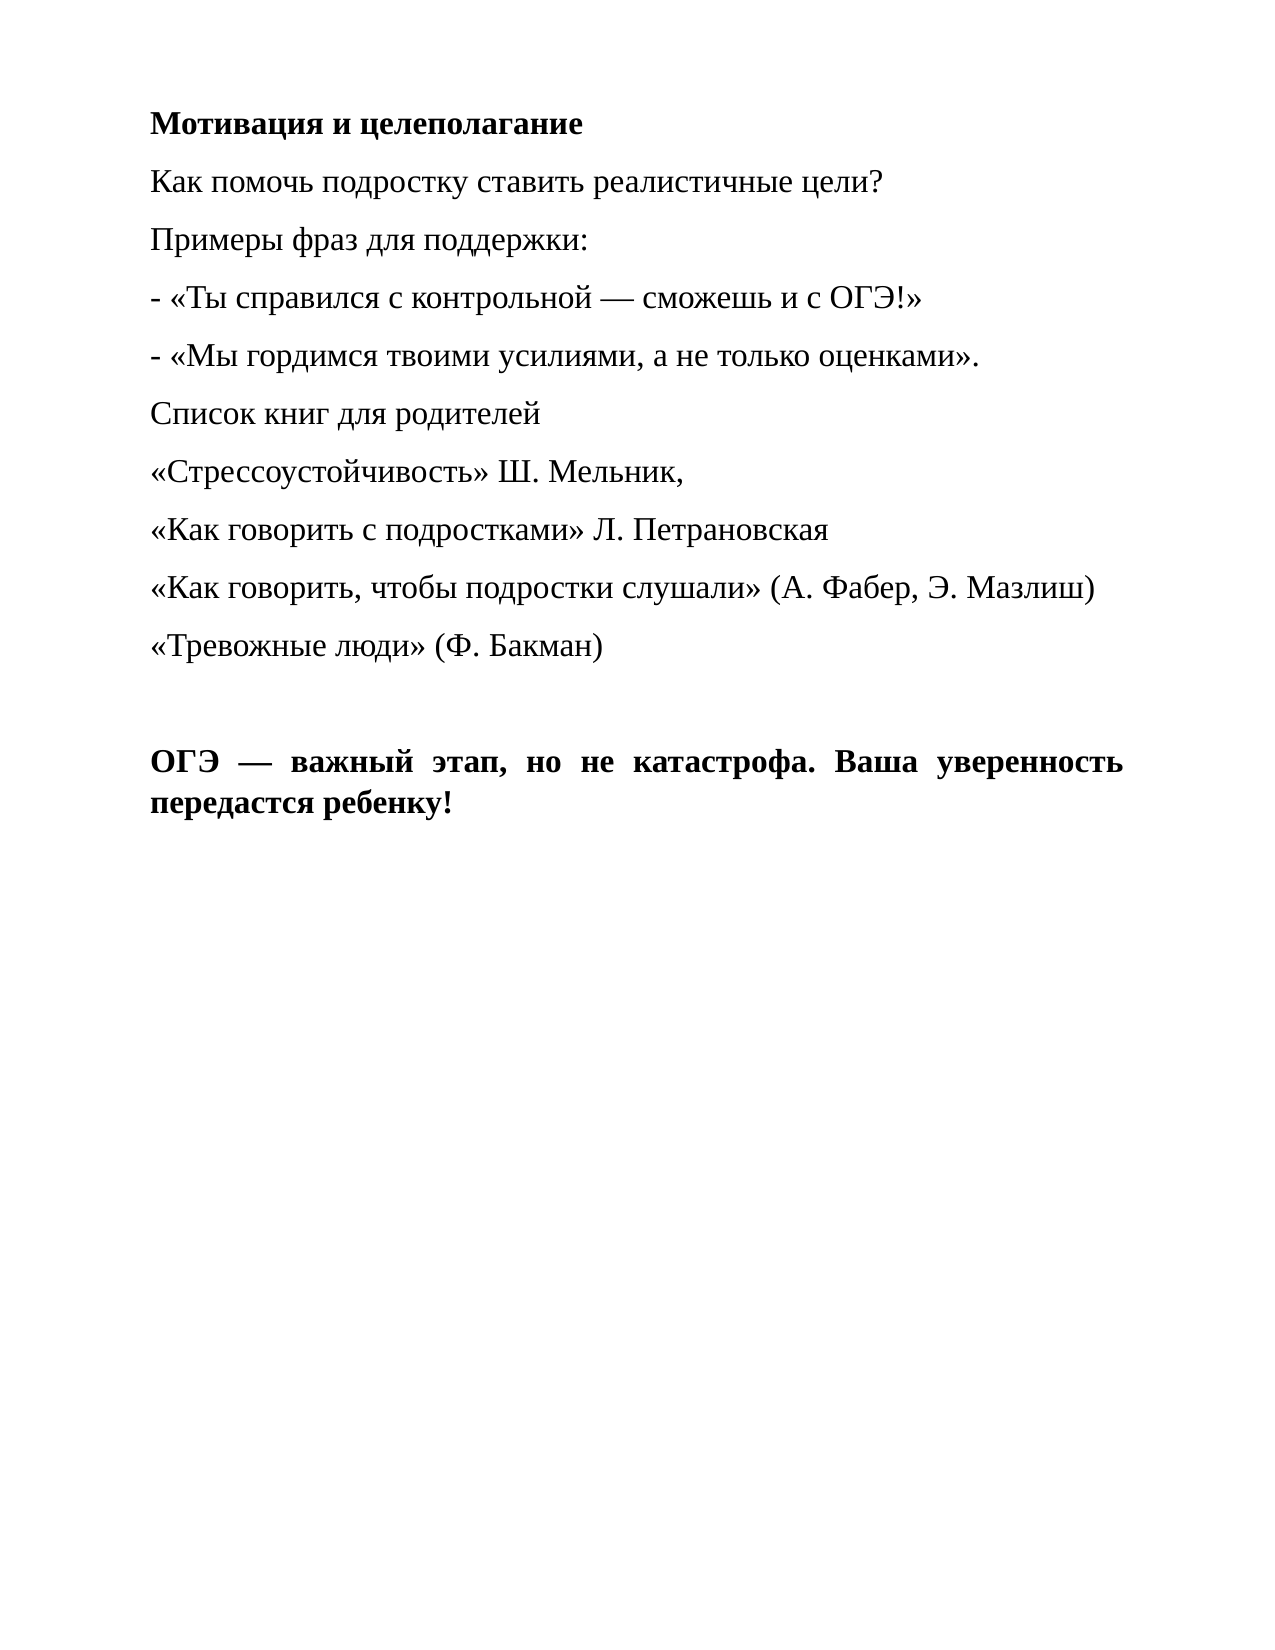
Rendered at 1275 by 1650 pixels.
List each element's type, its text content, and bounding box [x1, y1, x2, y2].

text ОГЭ — важный этап, но не катастрофа. Ваша уверенность передастся ребенку! [150, 741, 1125, 821]
text «Тревожные люди» (Ф. Бакман) [150, 625, 1125, 664]
text - «Ты справился с контрольной — сможешь и с ОГЭ!» [150, 277, 1125, 316]
text Список книг для родителей [150, 393, 1125, 432]
text - «Мы гордимся твоими усилиями, а не только оценками». [150, 335, 1125, 373]
text Примеры фраз для поддержки: [150, 219, 1125, 257]
text «Как говорить, чтобы подростки слушали» (А. Фабер, Э. Мазлиш) [150, 567, 1125, 606]
text Мотивация и целеполагание [150, 103, 1125, 141]
text Как помочь подростку ставить реалистичные цели? [150, 161, 1125, 199]
text «Стрессоустойчивость» Ш. Мельник, [150, 451, 1125, 489]
text «Как говорить с подростками» Л. Петрановская [150, 509, 1125, 548]
